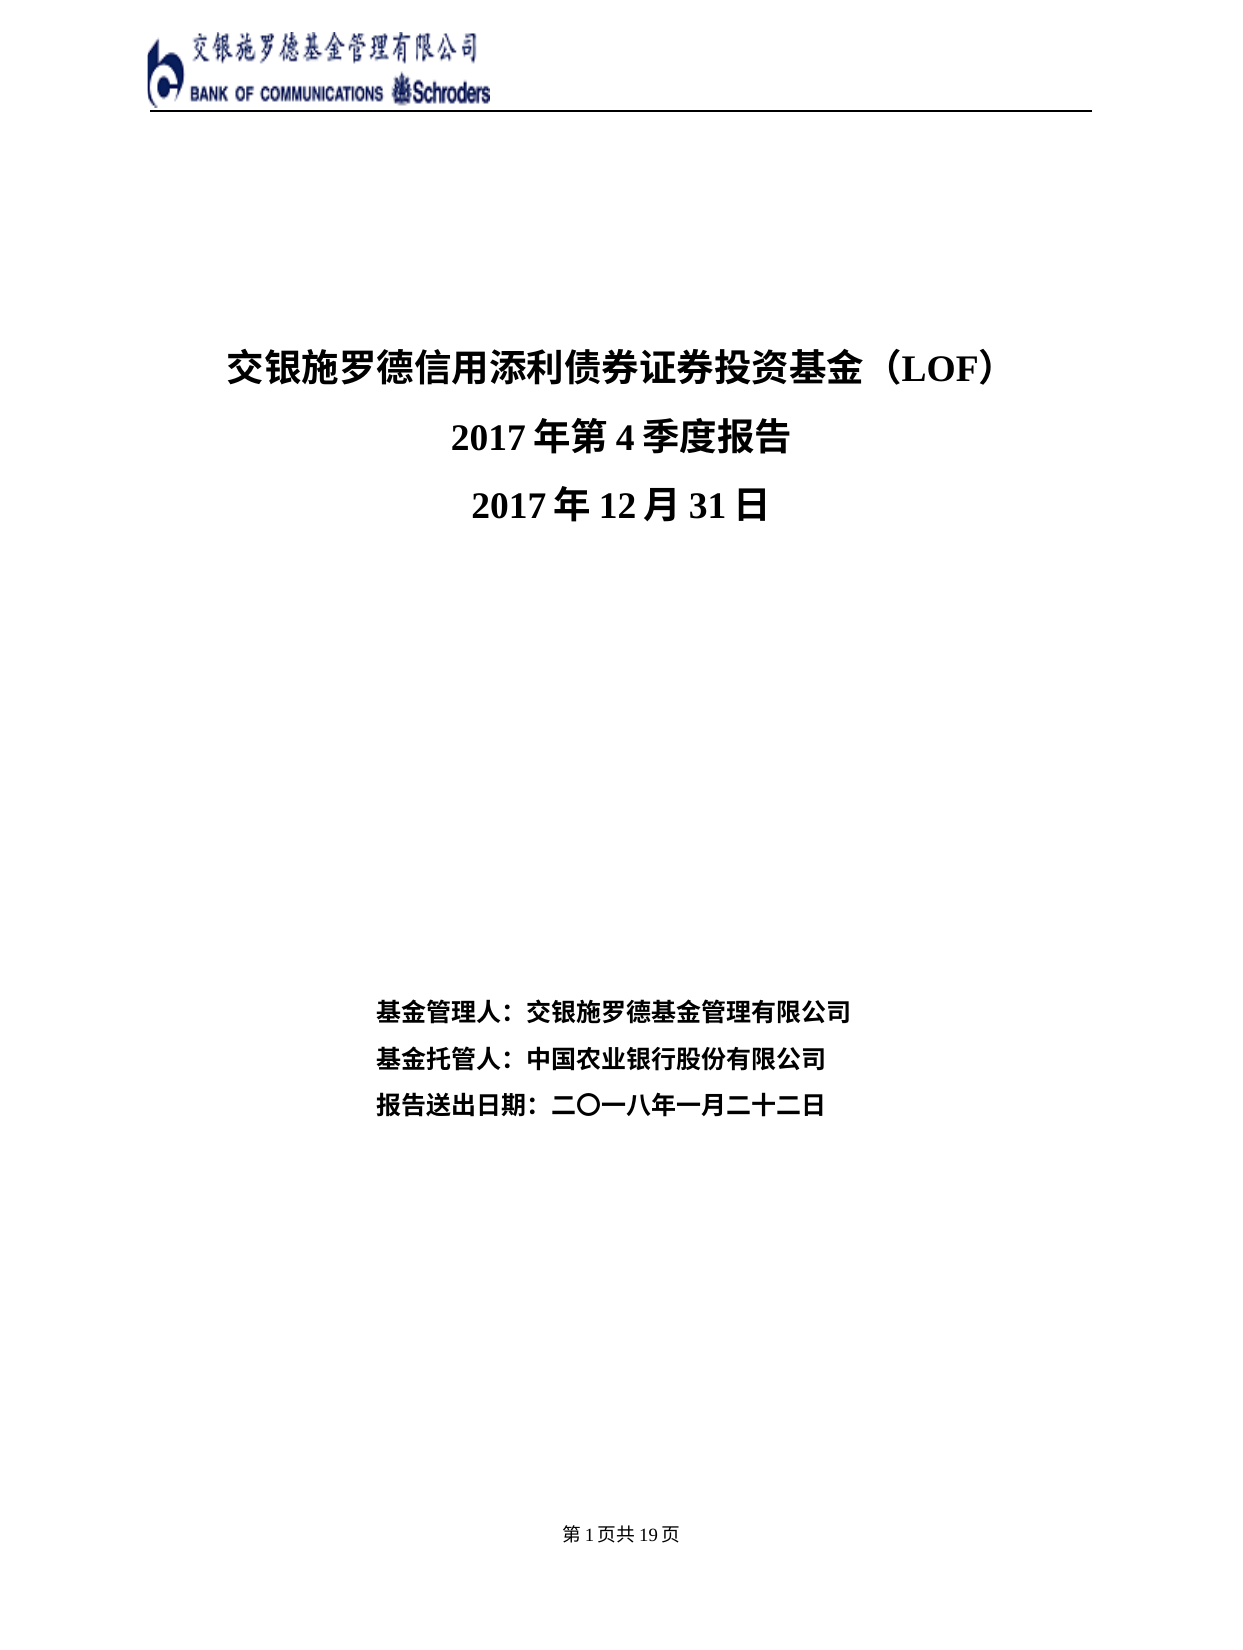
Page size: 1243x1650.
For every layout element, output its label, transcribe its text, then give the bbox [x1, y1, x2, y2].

text 交银施罗德信用添利债券证券投资基金（LOF） [150, 338, 1092, 392]
text 2017年第4季度报告 [150, 406, 1092, 461]
text 基金托管人：中国农业银行股份有限公司 [150, 1039, 1092, 1075]
text 2017年12月31日 [150, 474, 1092, 529]
picture [147, 32, 490, 108]
text 报告送出日期：二〇一八年一月二十二日 [150, 1086, 1092, 1122]
text 基金管理人：交银施罗德基金管理有限公司 [150, 993, 1092, 1029]
